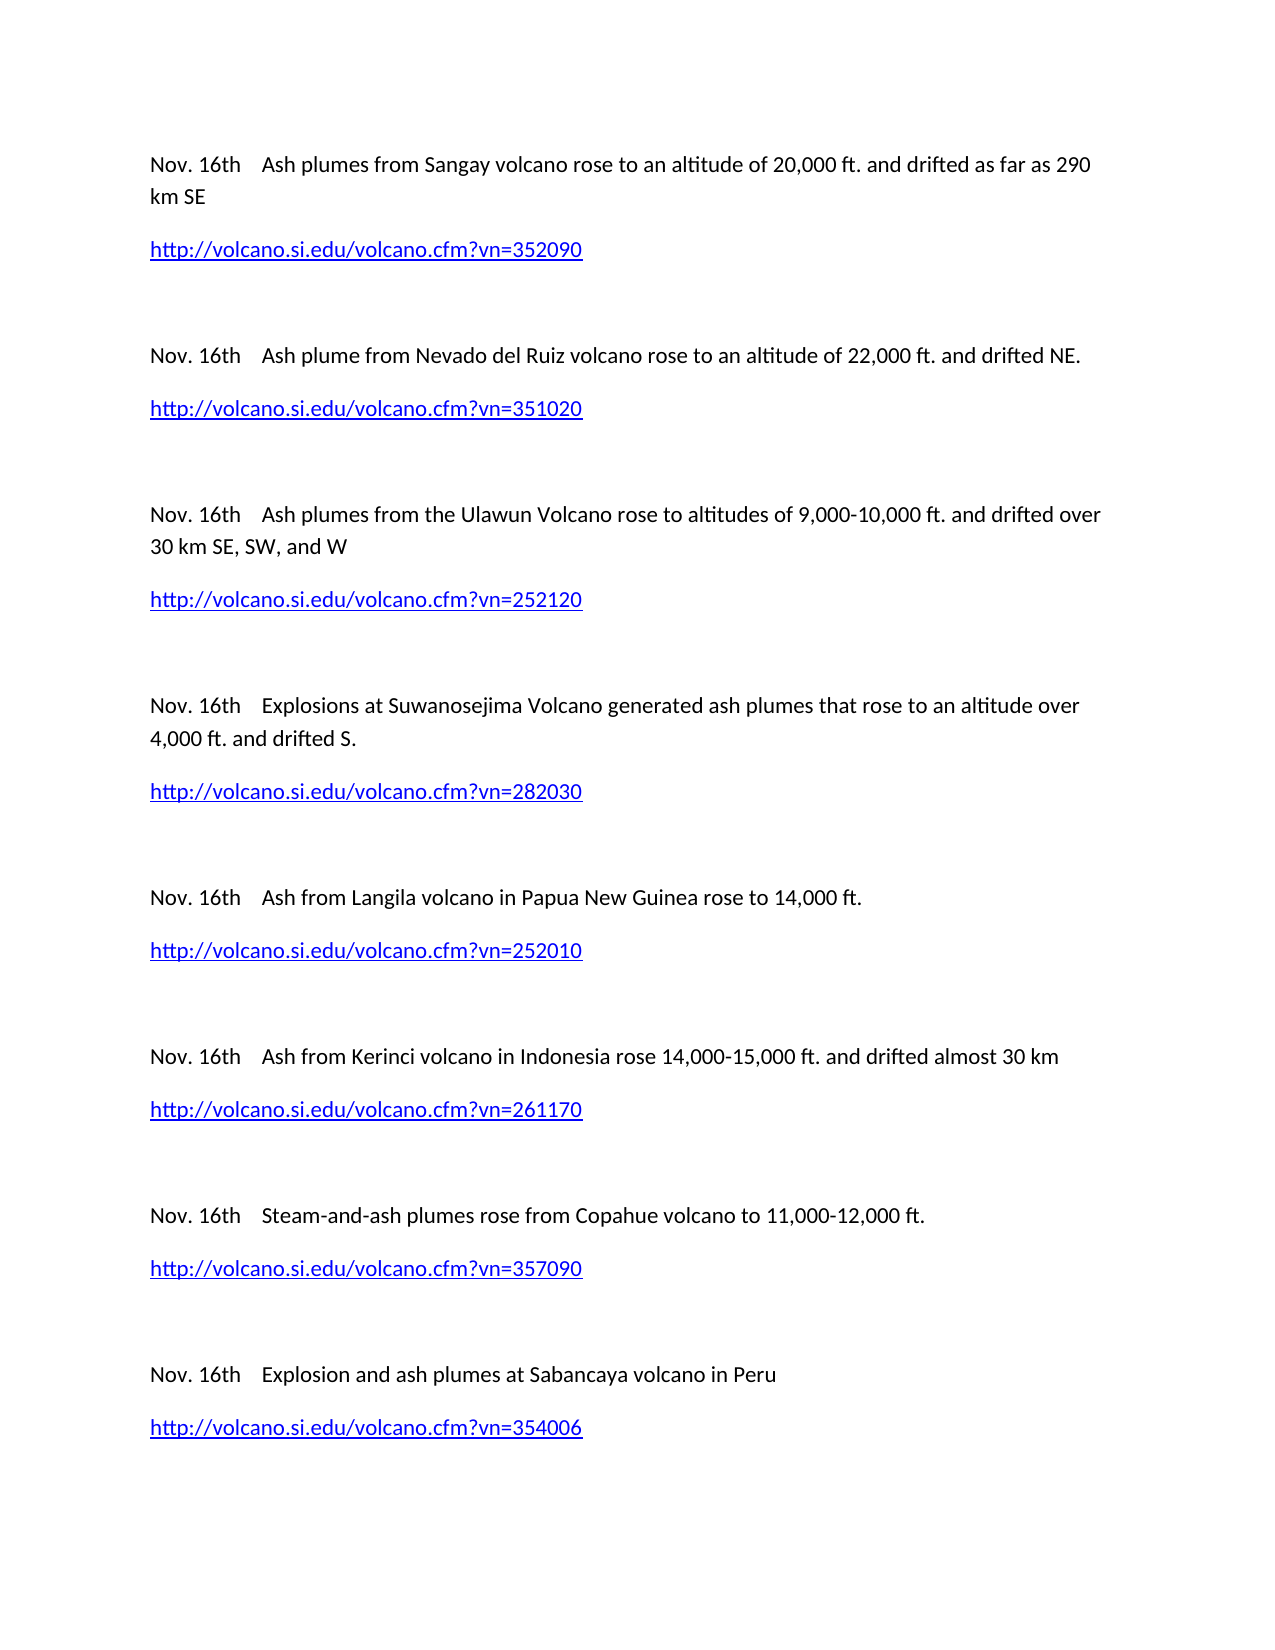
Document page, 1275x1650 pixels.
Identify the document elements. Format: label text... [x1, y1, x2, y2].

text Nov. 16th Explosions at Suwanosejima Volcano generated ash plumes that rose to an altitude over 4,000 ft. and drifted S. [150, 692, 1125, 752]
text http://volcano.si.edu/volcano.cfm?vn=354006 [150, 1413, 1125, 1441]
text Nov. 16th Ash plume from Nevado del Ruiz volcano rose to an altitude of 22,000 ft. and drifted NE. [150, 341, 1125, 369]
text Nov. 16th Explosion and ash plumes at Sabancaya volcano in Peru [150, 1360, 1125, 1388]
text Nov. 16th Steam-and-ash plumes rose from Copahue volcano to 11,000-12,000 ft. [150, 1201, 1125, 1229]
text http://volcano.si.edu/volcano.cfm?vn=261170 [150, 1095, 1125, 1123]
text Nov. 16th Ash from Langila volcano in Papua New Guinea rose to 14,000 ft. [150, 883, 1125, 911]
text http://volcano.si.edu/volcano.cfm?vn=352090 [150, 235, 1125, 263]
text http://volcano.si.edu/volcano.cfm?vn=282030 [150, 777, 1125, 805]
text Nov. 16th Ash plumes from the Ulawun Volcano rose to altitudes of 9,000-10,000 ft. and drifted over 30 km SE, SW, and W [150, 500, 1125, 561]
text http://volcano.si.edu/volcano.cfm?vn=351020 [150, 394, 1125, 422]
text Nov. 16th Ash plumes from Sangay volcano rose to an altitude of 20,000 ft. and drifted as far as 290 km SE [150, 150, 1125, 210]
text http://volcano.si.edu/volcano.cfm?vn=252010 [150, 936, 1125, 964]
text Nov. 16th Ash from Kerinci volcano in Indonesia rose 14,000-15,000 ft. and drifted almost 30 km [150, 1042, 1125, 1070]
text http://volcano.si.edu/volcano.cfm?vn=252120 [150, 586, 1125, 613]
text http://volcano.si.edu/volcano.cfm?vn=357090 [150, 1254, 1125, 1282]
